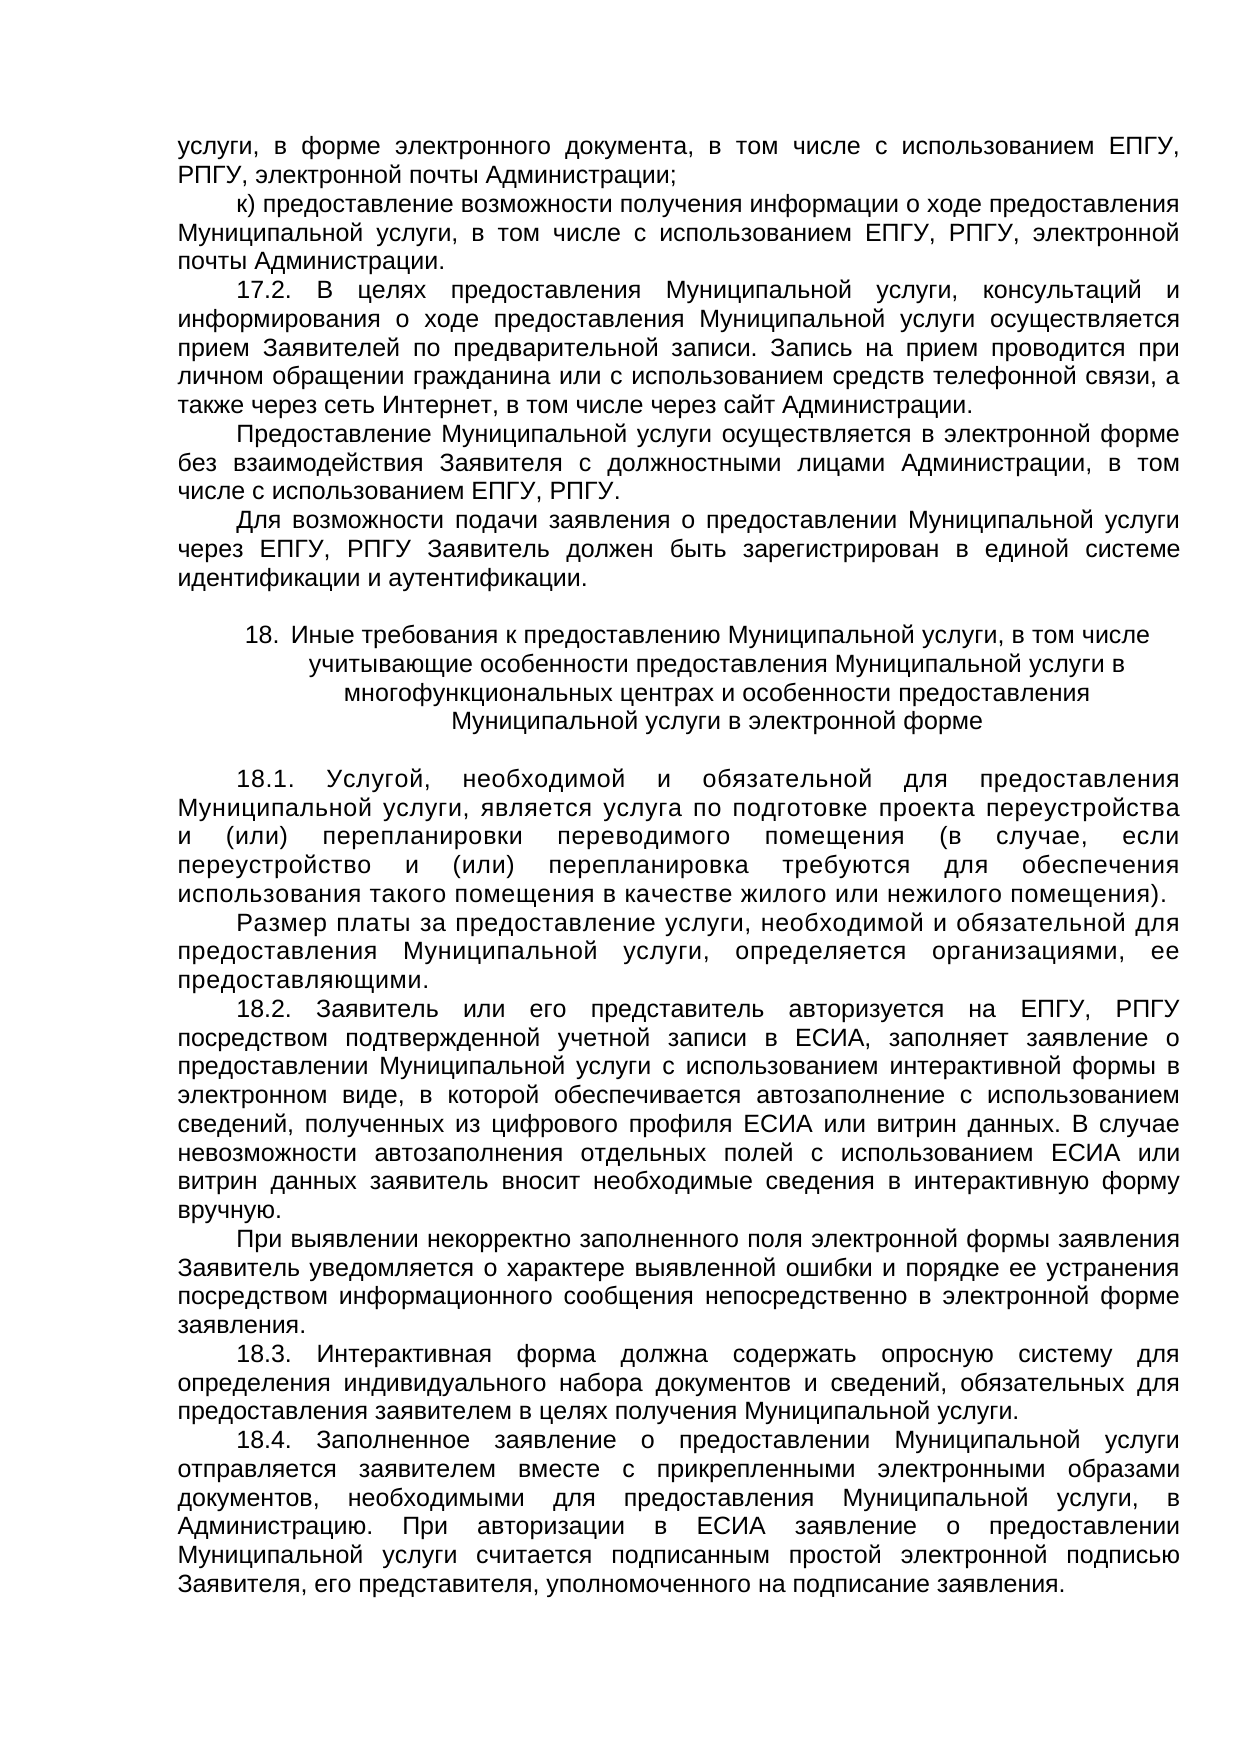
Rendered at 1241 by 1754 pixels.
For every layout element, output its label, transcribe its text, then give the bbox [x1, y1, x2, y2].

text 17.2. В целях предоставления Муниципальной услуги, консультаций и информирования о ходе предоставления Муниципальной услуги осуществляется прием Заявителей по предварительной записи. Запись на прием проводится при личном обращении гражданина или с использованием средств телефонной связи, а также через сеть Интернет, в том числе через сайт Администрации. [177, 275, 1181, 419]
text Размер платы за предоставление услуги, необходимой и обязательной для предоставления Муниципальной услуги, определяется организациями, ее предоставляющими. [177, 908, 1181, 994]
text к) предоставление возможности получения информации о ходе предоставления Муниципальной услуги, в том числе с использованием ЕПГУ, РПГУ, электронной почты Администрации. [177, 189, 1181, 275]
text 18.2. Заявитель или его представитель авторизуется на ЕПГУ, РПГУ посредством подтвержденной учетной записи в ЕСИА, заполняет заявление о предоставлении Муниципальной услуги с использованием интерактивной формы в электронном виде, в которой обеспечивается автозаполнение с использованием сведений, полученных из цифрового профиля ЕСИА или витрин данных. В случае невозможности автозаполнения отдельных полей с использованием ЕСИА или витрин данных заявитель вносит необходимые сведения в интерактивную форму вручную. [177, 994, 1181, 1224]
list Иные требования к предоставлению Муниципальной услуги, в том числе учитывающие особенности предоставления Муниципальной услуги в многофункциональных центрах и особенности предоставления Муниципальной услуги в электронной форме [215, 620, 1181, 735]
text 18.4. Заполненное заявление о предоставлении Муниципальной услуги отправляется заявителем вместе с прикрепленными электронными образами документов, необходимыми для предоставления Муниципальной услуги, в Администрацию. При авторизации в ЕСИА заявление о предоставлении Муниципальной услуги считается подписанным простой электронной подписью Заявителя, его представителя, уполномоченного на подписание заявления. [177, 1425, 1181, 1598]
text Для возможности подачи заявления о предоставлении Муниципальной услуги через ЕПГУ, РПГУ Заявитель должен быть зарегистрирован в единой системе идентификации и аутентификации. [177, 505, 1181, 591]
text Предоставление Муниципальной услуги осуществляется в электронной форме без взаимодействия Заявителя с должностными лицами Администрации, в том числе с использованием ЕПГУ, РПГУ. [177, 419, 1181, 505]
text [177, 131, 1181, 189]
text При выявлении некорректно заполненного поля электронной формы заявления Заявитель уведомляется о характере выявленной ошибки и порядке ее устранения посредством информационного сообщения непосредственно в электронной форме заявления. [177, 1224, 1181, 1339]
text 18.3. Интерактивная форма должна содержать опросную систему для определения индивидуального набора документов и сведений, обязательных для предоставления заявителем в целях получения Муниципальной услуги. [177, 1339, 1181, 1425]
text 18.1. Услугой, необходимой и обязательной для предоставления Муниципальной услуги, является услуга по подготовке проекта переустройства и (или) перепланировки переводимого помещения (в случае, если переустройство и (или) перепланировка требуются для обеспечения использования такого помещения в качестве жилого или нежилого помещения). [177, 764, 1181, 908]
